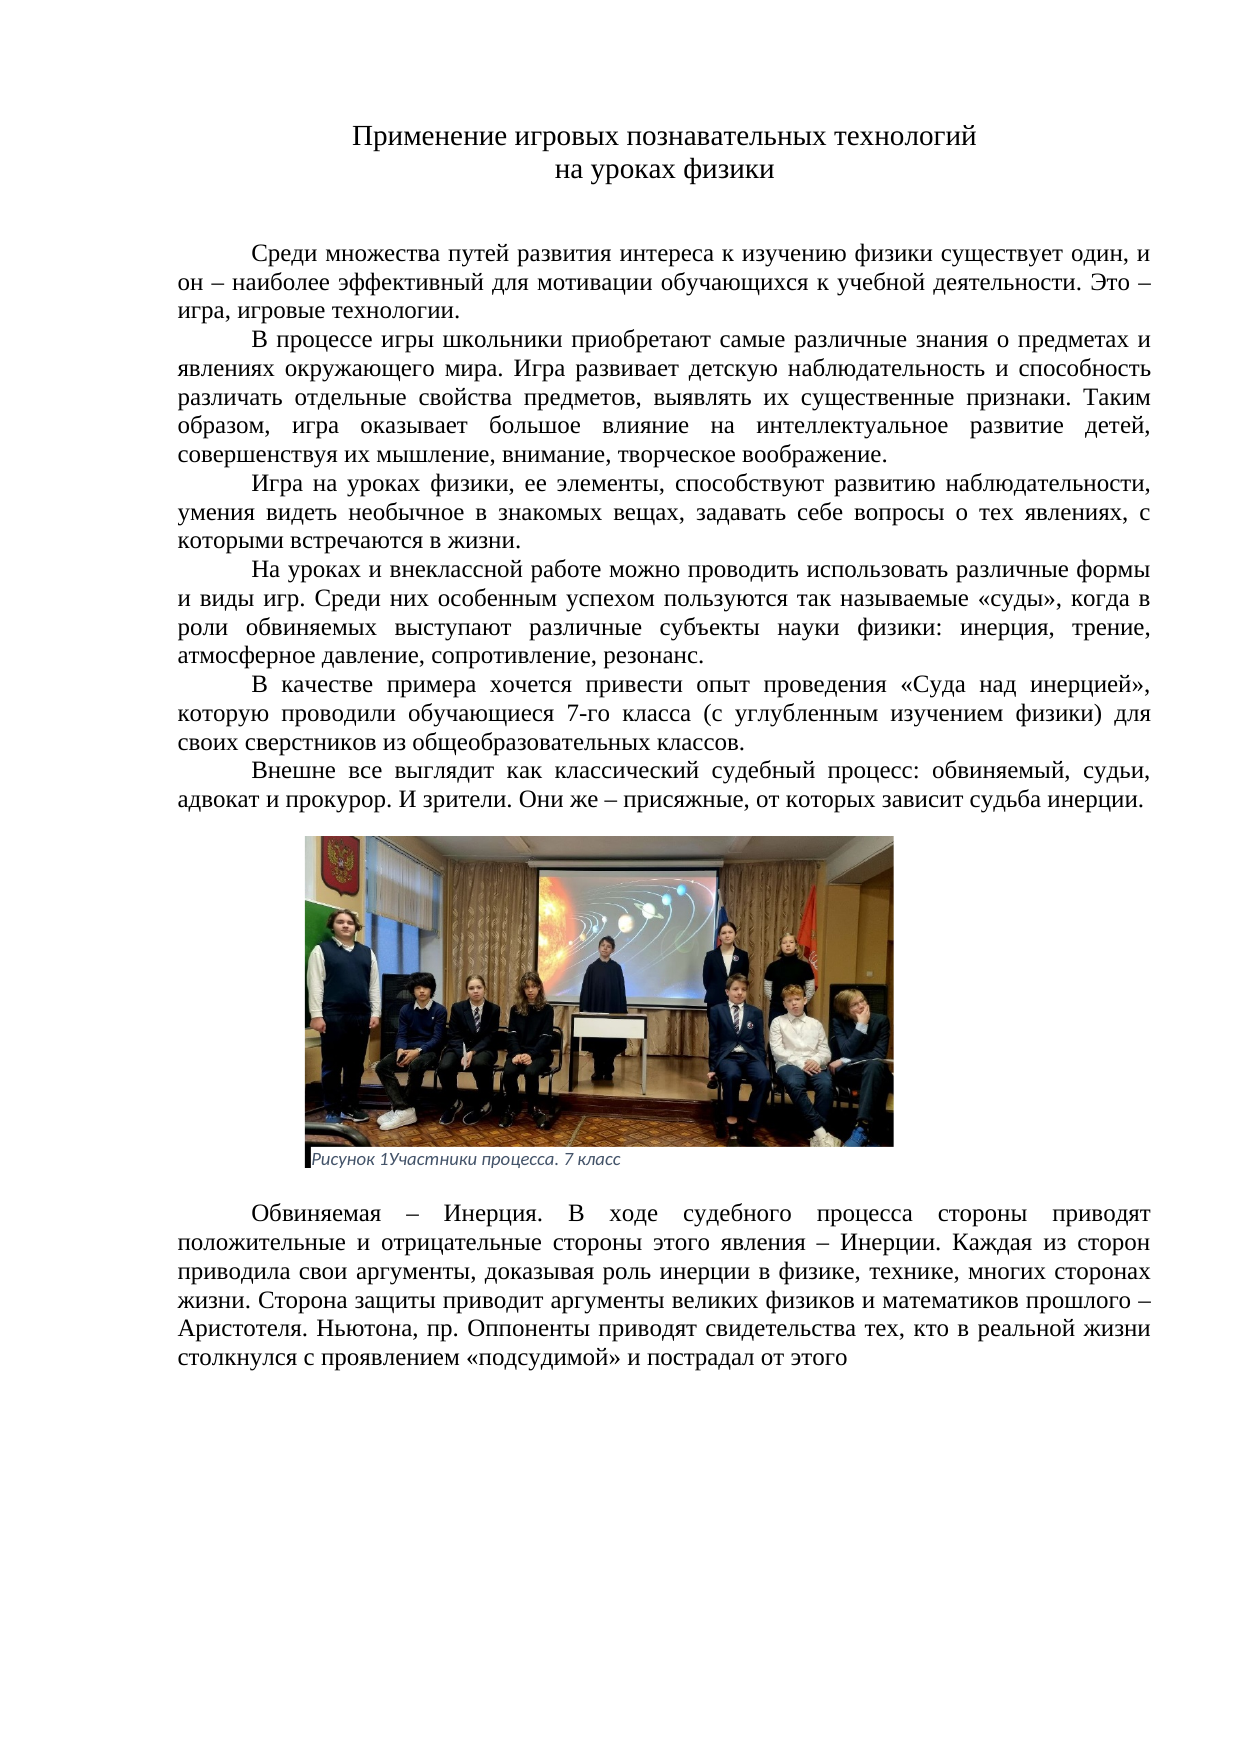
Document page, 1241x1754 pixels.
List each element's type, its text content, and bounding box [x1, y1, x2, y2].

text Обвиняемая – Инерция. В ходе судебного процесса стороны приводят положительные и отрицательные стороны этого явления – Инерции. Каждая из сторон приводила свои аргументы, доказывая роль инерции в физике, технике, многих сторонах жизни. Сторона защиты приводит аргументы великих физиков и математиков прошлого – Аристотеля. Ньютона, пр. Оппоненты приводят свидетельства тех, кто в реальной жизни столкнулся с проявлением «подсудимой» и пострадал от этого [177, 1198, 1152, 1371]
text В качестве примера хочется привести опыт проведения «Суда над инерцией», которую проводили обучающиеся 7-го класса (с углубленным изучением физики) для своих сверстников из общеобразовательных классов. [177, 669, 1152, 756]
text Применение игровых познавательных технологий [177, 118, 1152, 152]
text на уроках физики [177, 152, 1152, 185]
text На уроках и внеклассной работе можно проводить использовать различные формы и виды игр. Среди них особенным успехом пользуются так называемые «суды», когда в роли обвиняемых выступают различные субъекты науки физики: инерция, трение, атмосферное давление, сопротивление, резонанс. [177, 554, 1152, 669]
text Внешне все выглядит как классический судебный процесс: обвиняемый, судьи, адвокат и прокурор. И зрители. Они же – присяжные, от которых зависит судьба инерции. [177, 756, 1152, 813]
text Среди множества путей развития интереса к изучению физики существует один, и он – наиболее эффективный для мотивации обучающихся к учебной деятельности. Это – игра, игровые технологии. [177, 238, 1152, 324]
text Игра на уроках физики, ее элементы, способствуют развитию наблюдательности, умения видеть необычное в знакомых вещах, задавать себе вопросы о тех явлениях, с которыми встречаются в жизни. [177, 468, 1152, 554]
picture [304, 836, 894, 1168]
text В процессе игры школьники приобретают самые различные знания о предметах и явлениях окружающего мира. Игра развивает детскую наблюдательность и способность различать отдельные свойства предметов, выявлять их существенные признаки. Таким образом, игра оказывает большое влияние на интеллектуальное развитие детей, совершенствуя их мышление, внимание, творческое воображение. [177, 324, 1152, 468]
